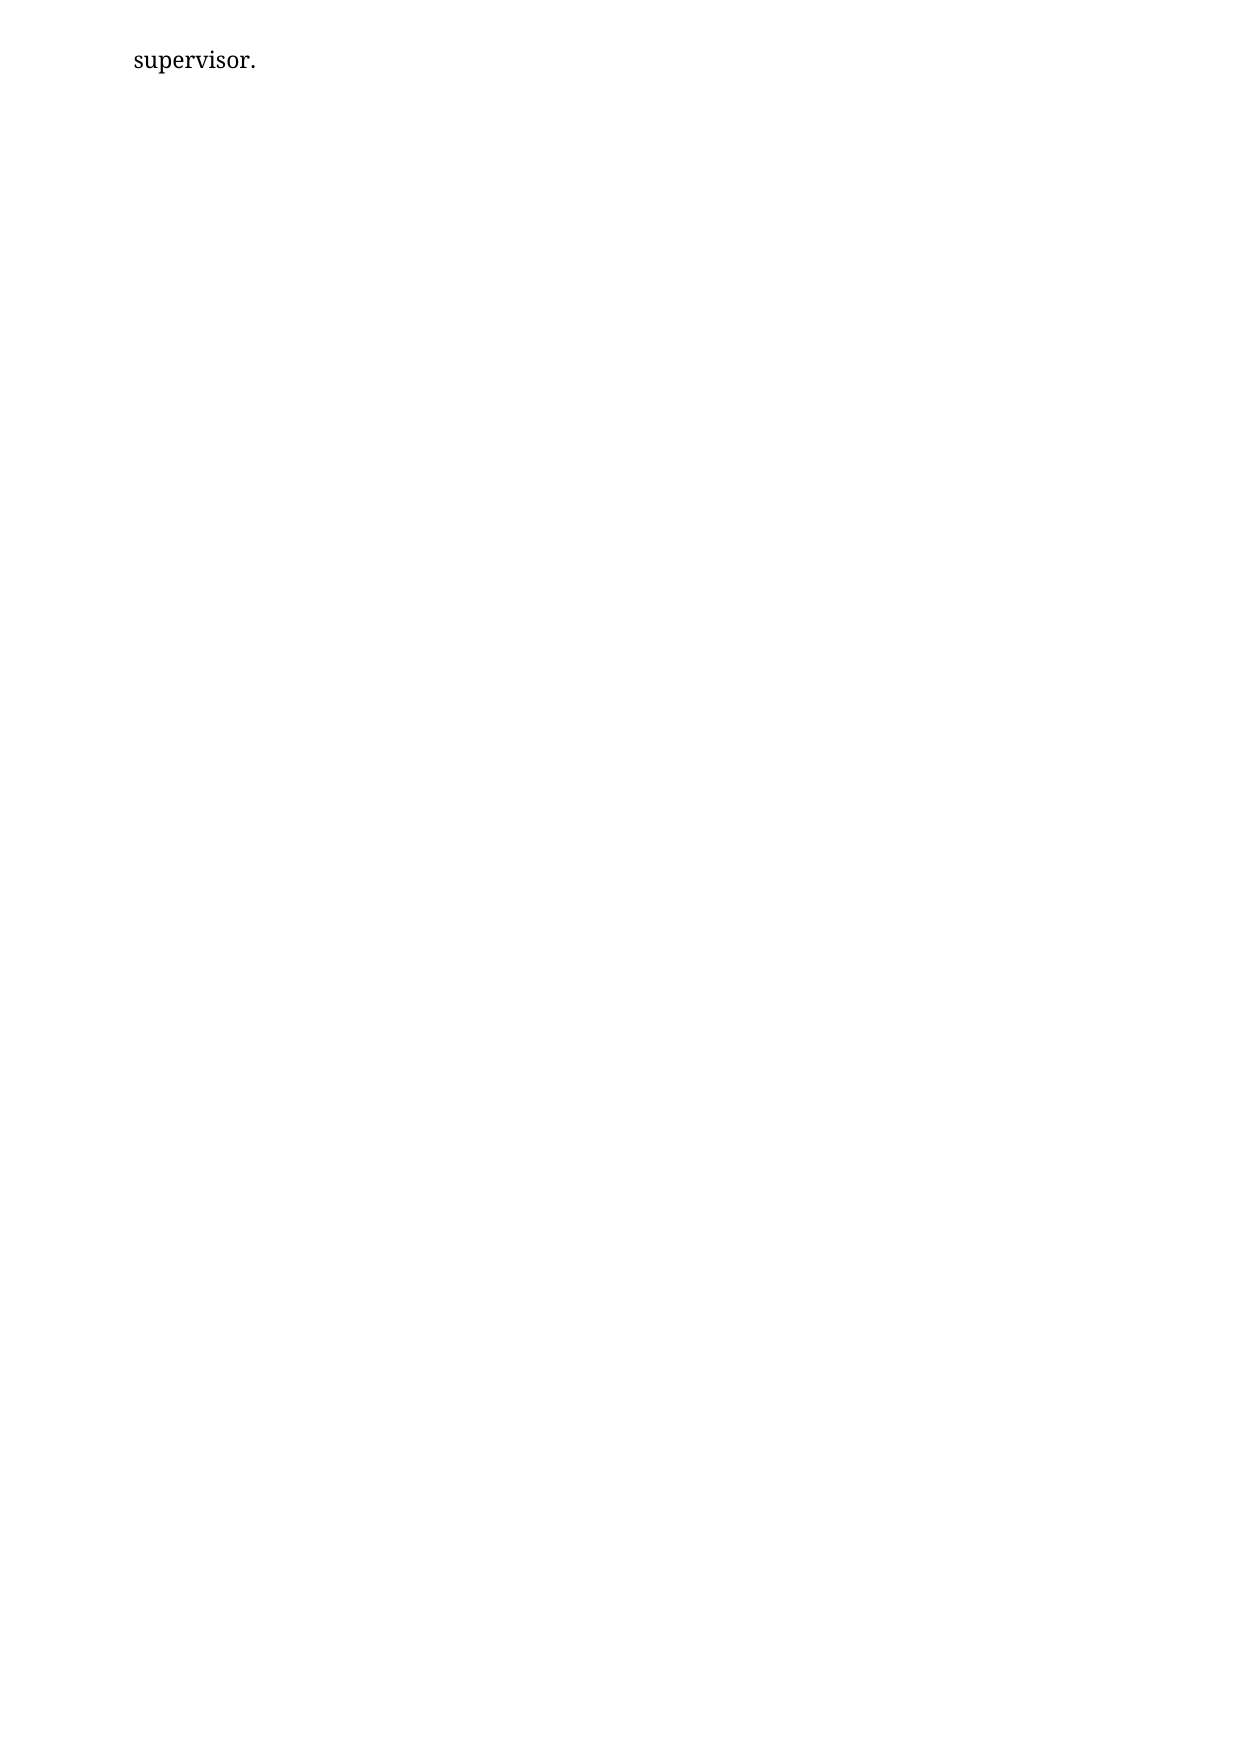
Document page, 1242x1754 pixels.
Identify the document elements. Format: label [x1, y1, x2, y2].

list [133, 44, 1146, 76]
